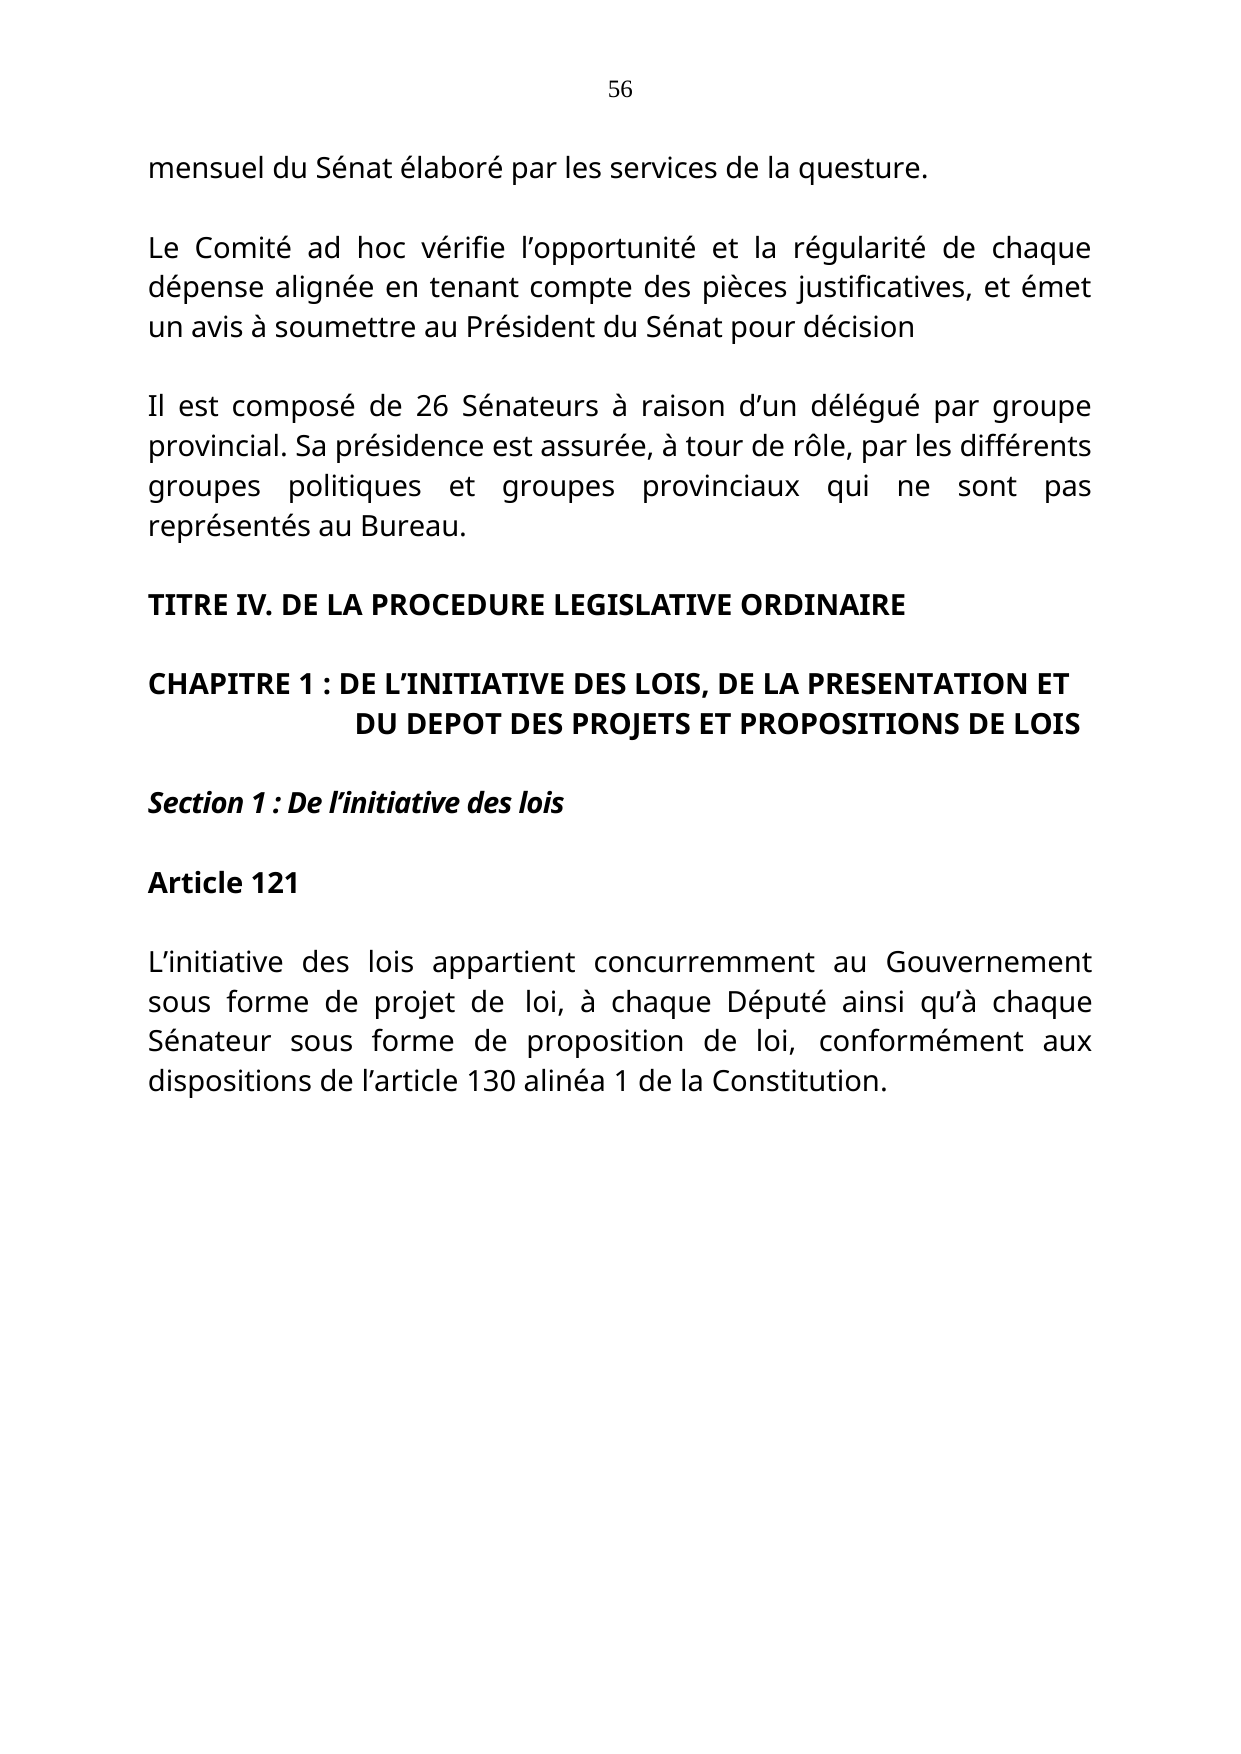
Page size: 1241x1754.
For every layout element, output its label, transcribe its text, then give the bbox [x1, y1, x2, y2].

subtitle CHAPITRE 1 : DE L’INITIATIVE DES LOIS, DE LA PRESENTATION ET DU DEPOT DES PROJETS ET PROPOSITIONS DE LOIS [148, 663, 1093, 743]
text Le Comité ad hoc vérifie l’opportunité et la régularité de chaque dépense alignée en tenant compte des pièces justificatives, et émet un avis à soumettre au Président du Sénat pour décision [148, 227, 1093, 346]
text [148, 148, 1093, 187]
text Il est composé de 26 Sénateurs à raison d’un délégué par groupe provincial. Sa présidence est assurée, à tour de rôle, par les différents groupes politiques et groupes provinciaux qui ne sont pas représentés au Bureau. [148, 386, 1093, 544]
subtitle Section 1 : De l’initiative des lois [148, 783, 1093, 822]
text Article 121 [148, 862, 1093, 902]
subtitle TITRE IV. DE LA PROCEDURE LEGISLATIVE ORDINAIRE [148, 584, 1093, 624]
text L’initiative des lois appartient concurremment au Gouvernement sous forme de projet de loi, à chaque Député ainsi qu’à chaque Sénateur sous forme de proposition de loi, conformément aux dispositions de l’article 130 alinéa 1 de la Constitution. [148, 941, 1093, 1100]
